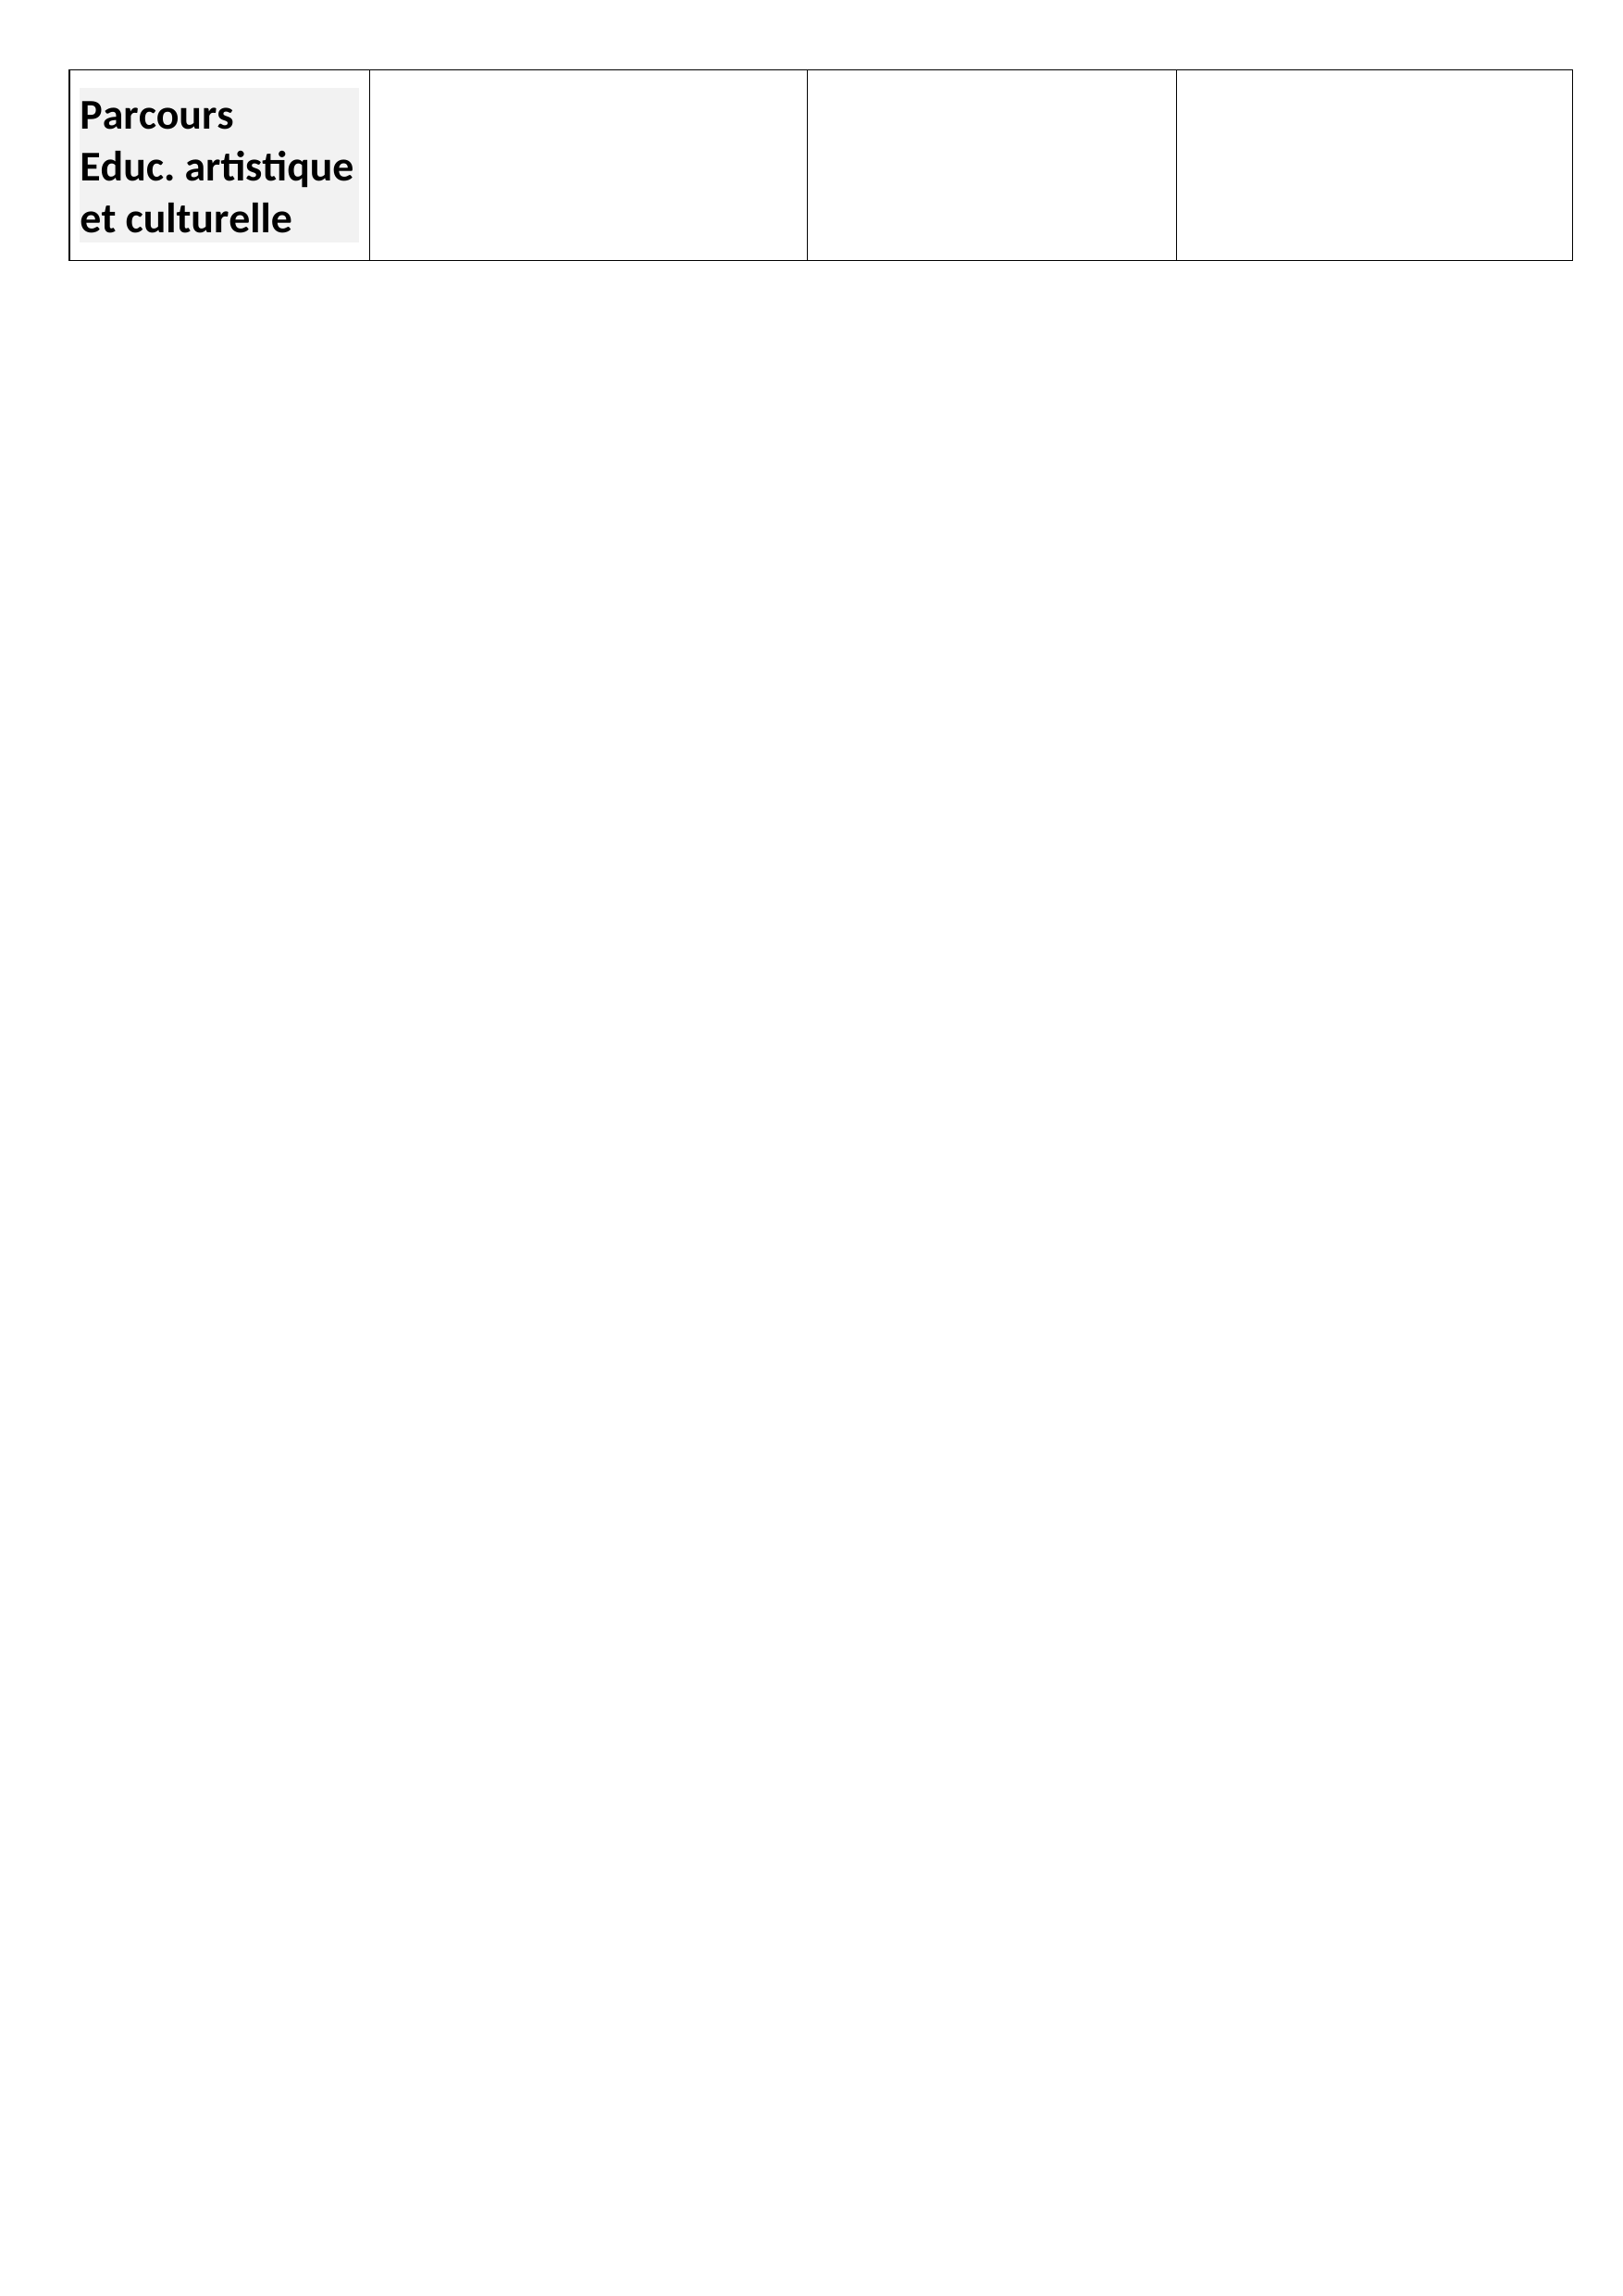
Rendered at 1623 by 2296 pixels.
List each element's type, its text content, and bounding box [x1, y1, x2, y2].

table_cell [808, 70, 1176, 260]
table_cell [1177, 70, 1572, 260]
table_cell Parcours Educ. artistique et culturelle [70, 70, 369, 260]
table_cell [370, 70, 807, 260]
